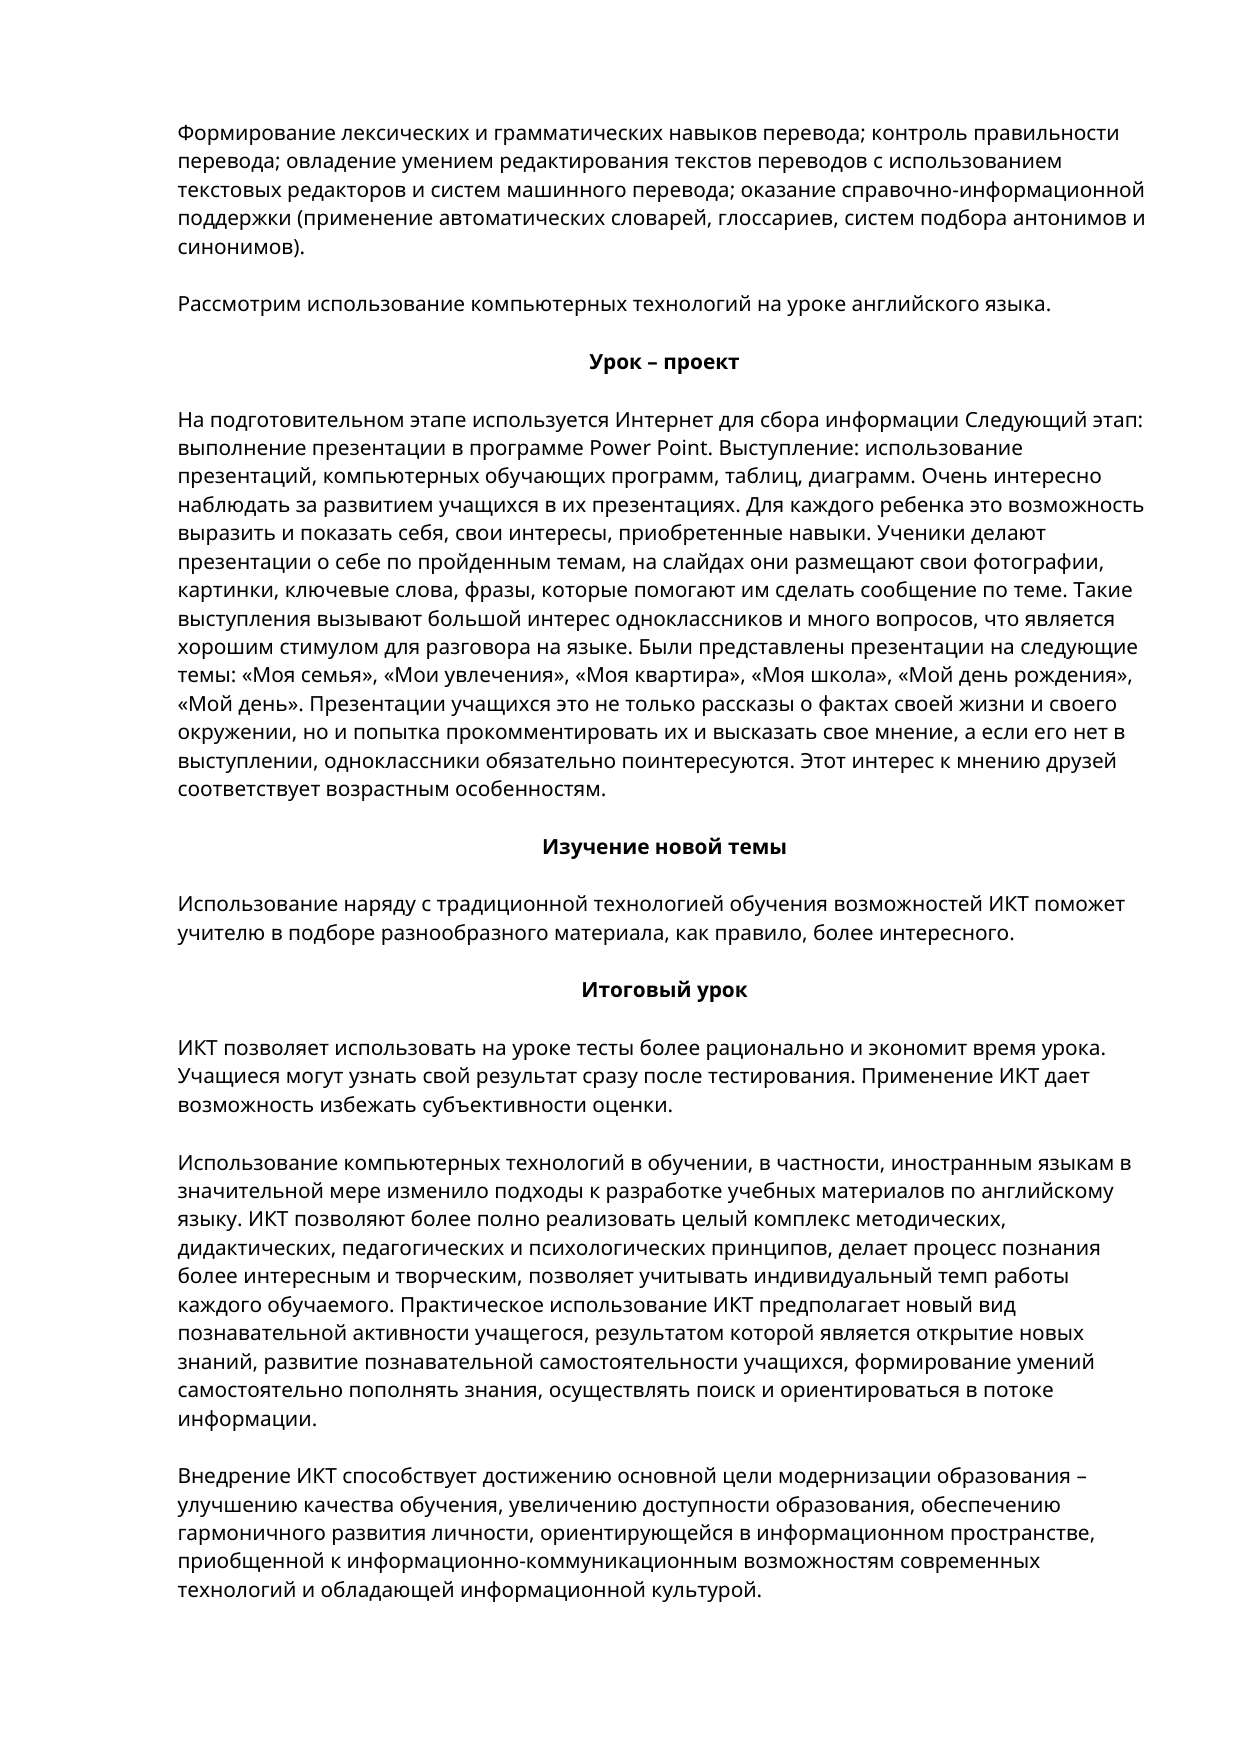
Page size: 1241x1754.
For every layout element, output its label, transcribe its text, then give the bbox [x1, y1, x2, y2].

text На подготовительном этапе используется Интернет для сбора информации Следующий этап: выполнение презентации в программе Power Point. Выступление: использование презентаций, компьютерных обучающих программ, таблиц, диаграмм. Очень интересно наблюдать за развитием учащихся в их презентациях. Для каждого ребенка это возможность выразить и показать себя, свои интересы, приобретенные навыки. Ученики делают презентации о себе по пройденным темам, на слайдах они размещают свои фотографии, картинки, ключевые слова, фразы, которые помогают им сделать сообщение по теме. Такие выступления вызывают большой интерес одноклассников и много вопросов, что является хорошим стимулом для разговора на языке. Были представлены презентации на следующие темы: «Моя семья», «Мои увлечения», «Моя квартира», «Моя школа», «Мой день рождения», «Мой день». Презентации учащихся это не только рассказы о фактах своей жизни и своего окружении, но и попытка прокомментировать их и высказать свое мнение, а если его нет в выступлении, одноклассники обязательно поинтересуются. Этот интерес к мнению друзей соответствует возрастным особенностям. [177, 405, 1152, 803]
text Урок – проект [177, 347, 1152, 376]
text Внедрение ИКТ способствует достижению основной цели модернизации образования – улучшению качества обучения, увеличению доступности образования, обеспечению гармоничного развития личности, ориентирующейся в информационном пространстве, приобщенной к информационно-коммуникационным возможностям современных технологий и обладающей информационной культурой. [177, 1461, 1152, 1603]
text Формирование лексических и грамматических навыков перевода; контроль правильности перевода; овладение умением редактирования текстов переводов с использованием текстовых редакторов и систем машинного перевода; оказание справочно-информационной поддержки (применение автоматических словарей, глоссариев, систем подбора антонимов и синонимов). [177, 118, 1152, 260]
text Изучение новой темы [177, 832, 1152, 860]
text Итоговый урок [177, 976, 1152, 1004]
text ИКТ позволяет использовать на уроке тесты более рационально и экономит время урока. Учащиеся могут узнать свой результат сразу после тестирования. Применение ИКТ дает возможность избежать субъективности оценки. [177, 1033, 1152, 1118]
text Использование компьютерных технологий в обучении, в частности, иностранным языкам в значительной мере изменило подходы к разработке учебных материалов по английскому языку. ИКТ позволяют более полно реализовать целый комплекс методических, дидактических, педагогических и психологических принципов, делает процесс познания более интересным и творческим, позволяет учитывать индивидуальный темп работы каждого обучаемого. Практическое использование ИКТ предполагает новый вид познавательной активности учащегося, результатом которой является открытие новых знаний, развитие познавательной самостоятельности учащихся, формирование умений самостоятельно пополнять знания, осуществлять поиск и ориентироваться в потоке информации. [177, 1148, 1152, 1432]
text Рассмотрим использование компьютерных технологий на уроке английского языка. [177, 289, 1152, 318]
text Использование наряду с традиционной технологией обучения возможностей ИКТ поможет учителю в подборе разнообразного материала, как правило, более интересного. [177, 889, 1152, 946]
